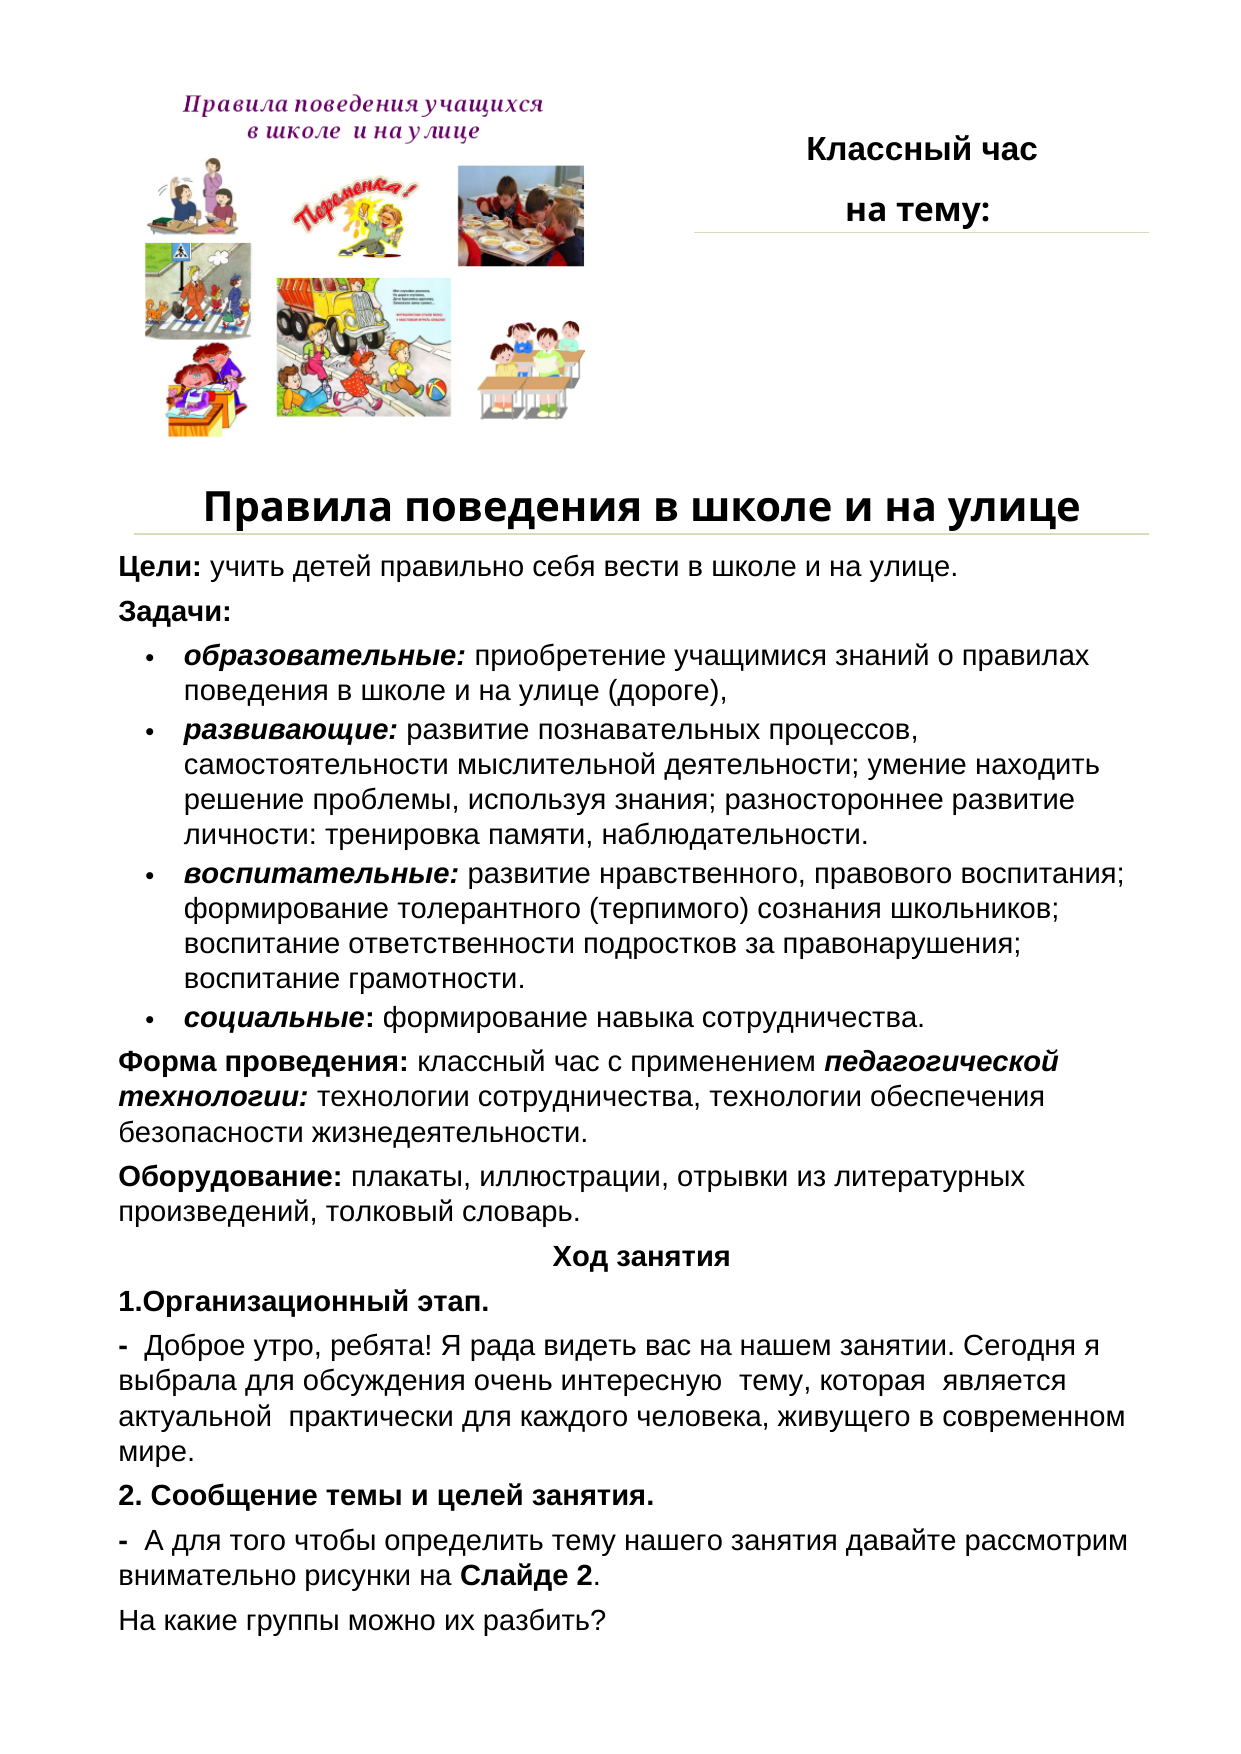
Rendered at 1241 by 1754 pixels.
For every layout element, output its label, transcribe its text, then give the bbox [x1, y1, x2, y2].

text - Доброе утро, ребята! Я рада видеть вас на нашем занятии. Сегодня я выбрала для обсуждения очень интересную тему, которая является актуальной практически для каждого человека, живущего в современном мире. [118, 1327, 1165, 1467]
text Классный час [678, 129, 1165, 167]
list воспитательные: развитие нравственного, правового воспитания; формирование толерантного (терпимого) сознания школьников; воспитание ответственности подростков за правонарушения; воспитание грамотности. [146, 854, 1165, 995]
list образовательные: приобретение учащимися знаний о правилах поведения в школе и на улице (дороге), [146, 637, 1165, 707]
text Форма проведения: классный час с применением педагогической технологии: технологии сотрудничества, технологии обеспечения безопасности жизнедеятельности. [118, 1043, 1165, 1148]
text На какие группы можно их разбить? [118, 1601, 1165, 1636]
text 1.Организационный этап. [118, 1282, 1165, 1317]
text Ход занятия [118, 1237, 1165, 1273]
text Правила поведения в школе и на улице [134, 477, 1149, 533]
text Цели: учить детей правильно себя вести в школе и на улице. [118, 547, 1165, 583]
text - А для того чтобы определить тему нашего занятия давайте рассмотрим внимательно рисунки на Слайде 2. [118, 1521, 1165, 1592]
text 2. Сообщение темы и целей занятия. [118, 1477, 1165, 1512]
text Задачи: [118, 592, 1165, 627]
list социальные: формирование навыка сотрудничества. [146, 998, 1165, 1033]
text Оборудование: плакаты, иллюстрации, отрывки из литературных произведений, толковый словарь. [118, 1158, 1165, 1228]
text на тему: [694, 180, 1149, 232]
list развивающие: развитие познавательных процессов, самостоятельности мыслительной деятельности; умение находить решение проблемы, используя знания; разностороннее развитие личности: тренировка памяти, наблюдательности. [146, 710, 1165, 851]
